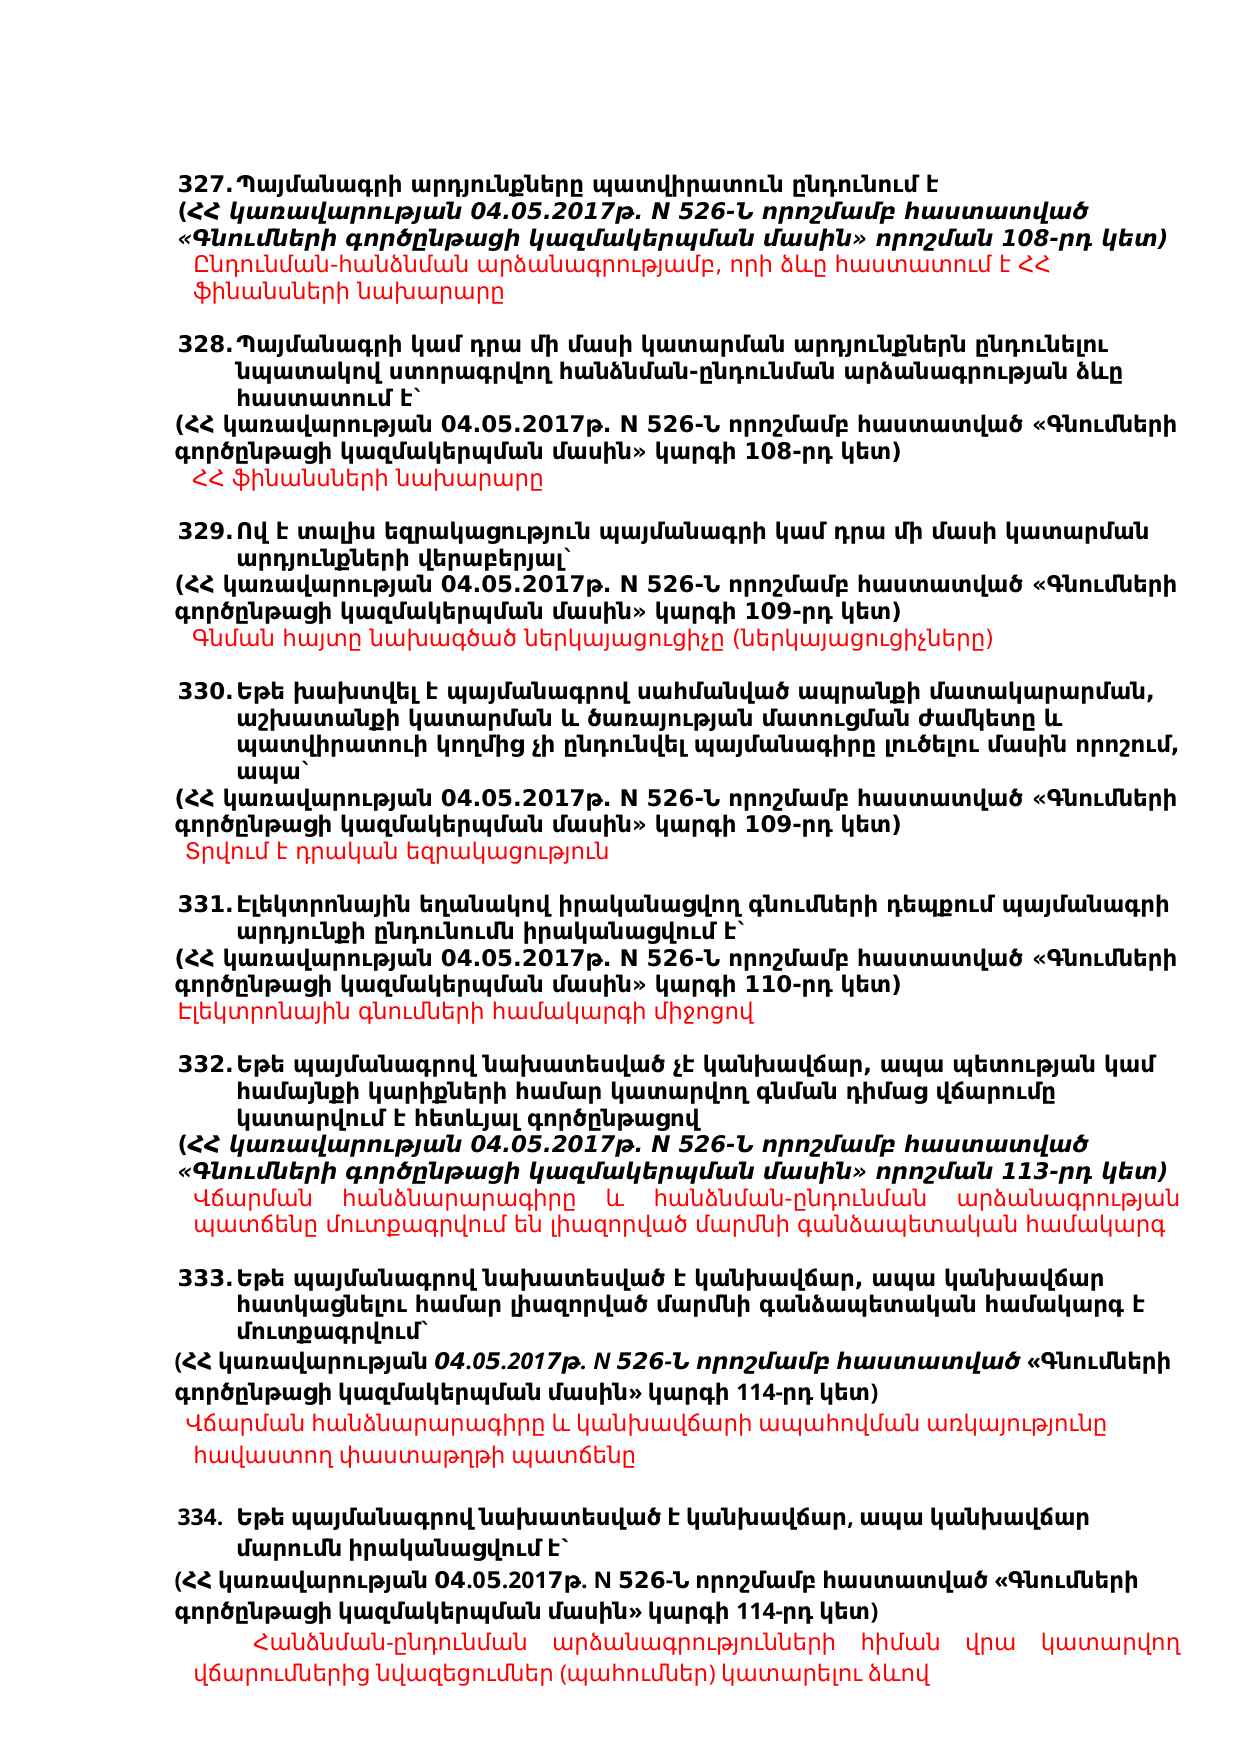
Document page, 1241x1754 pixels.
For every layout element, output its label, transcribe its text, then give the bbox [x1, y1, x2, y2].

text (ՀՀ կառավարության 04.05.2017թ. N 526-Ն որոշմամբ հաստատված «Գնումների գործընթացի կազմակերպման մասին» որոշման 113-րդ կետ) [177, 1131, 1181, 1185]
list Պայմանագրի կամ դրա մի մասի կատարման արդյունքներն ընդունելու նպատակով ստորագրվող հանձնման-ընդունման արձանագրության ձևը հաստատում է` [177, 331, 1181, 411]
text Ընդունման-հանձնման արձանագրությամբ, որի ձևը հաստատում է ՀՀ ֆինանսների նախարարը [156, 251, 1181, 305]
text (ՀՀ կառավարության 04.05.2017թ. N 526-Ն որոշմամբ հաստատված «Գնումների գործընթացի կազմակերպման մասին» որոշման 108-րդ կետ) [177, 198, 1181, 251]
text Էլեկտրոնային գնումների համակարգի միջոցով [156, 998, 1181, 1025]
text (ՀՀ կառավարության 04.05.2017թ. N 526-Ն որոշմամբ հաստատված «Գնումների գործընթացի կազմակերպման մասին» կարգի 114-րդ կետ) [174, 1563, 1181, 1626]
text (ՀՀ կառավարության 04.05.2017թ. N 526-Ն որոշմամբ հաստատված «Գնումների գործընթացի կազմակերպման մասին» կարգի 110-րդ կետ) [174, 945, 1181, 998]
text Վճարման հանձնարարագիրը և կանխավճարի ապահովման առկայությունը հավաստող փաստաթղթի պատճենը [156, 1407, 1181, 1470]
text (ՀՀ կառավարության 04.05.2017թ. N 526-Ն որոշմամբ հաստատված «Գնումների գործընթացի կազմակերպման մասին» կարգի 108-րդ կետ) [174, 411, 1181, 465]
list Եթե պայմանագրով նախատեսված է կանխավճար, ապա կանխավճար մարումն իրականացվում է` [177, 1501, 1181, 1563]
list Եթե պայմանագրով նախատեսված է կանխավճար, ապա կանխավճար հատկացնելու համար լիազորված մարմնի գանձապետական համակարգ է մուտքագրվում` [177, 1265, 1181, 1345]
list Եթե խախտվել է պայմանագրով սահմանված ապրանքի մատակարարման, աշխատանքի կատարման և ծառայության մատուցման ժամկետը և պատվիրատուի կողմից չի ընդունվել պայմանագիրը լուծելու մասին որոշում, ապա` [177, 678, 1181, 785]
list Եթե պայմանագրով նախատեսված չէ կանխավճար, ապա պետության կամ համայնքի կարիքների համար կատարվող գնման դիմաց վճարումը կատարվում է հետևյալ գործընթացով [177, 1051, 1181, 1131]
text (ՀՀ կառավարության 04.05.2017թ. N 526-Ն որոշմամբ հաստատված «Գնումների գործընթացի կազմակերպման մասին» կարգի 114-րդ կետ) [174, 1345, 1181, 1407]
text Տրվում է դրական եզրակացություն [156, 838, 1181, 865]
list Պայմանագրի արդյունքները պատվիրատուն ընդունում է [177, 171, 1181, 198]
text (ՀՀ կառավարության 04.05.2017թ. N 526-Ն որոշմամբ հաստատված «Գնումների գործընթացի կազմակերպման մասին» կարգի 109-րդ կետ) [174, 785, 1181, 838]
text ՀՀ ֆինանսների նախարարը [156, 465, 1181, 491]
list Ով է տալիս եզրակացություն պայմանագրի կամ դրա մի մասի կատարման արդյունքների վերաբերյալ` [177, 518, 1181, 571]
text Վճարման հանձնարարագիրը և հանձնման-ընդունման արձանագրության պատճենը մուտքագրվում են լիազորված մարմնի գանձապետական համակարգ [156, 1185, 1181, 1238]
list Էլեկտրոնային եղանակով իրականացվող գնումների դեպքում պայմանագրի արդյունքի ընդունումն իրականացվում է` [177, 891, 1181, 945]
text Հանձնման-ընդունման արձանագրությունների հիման վրա կատարվող վճարումներից նվազեցումներ (պահումներ) կատարելու ձևով [156, 1626, 1181, 1688]
text Գնման հայտը նախագծած ներկայացուցիչը (ներկայացուցիչները) [156, 625, 1181, 651]
text (ՀՀ կառավարության 04.05.2017թ. N 526-Ն որոշմամբ հաստատված «Գնումների գործընթացի կազմակերպման մասին» կարգի 109-րդ կետ) [174, 571, 1181, 625]
